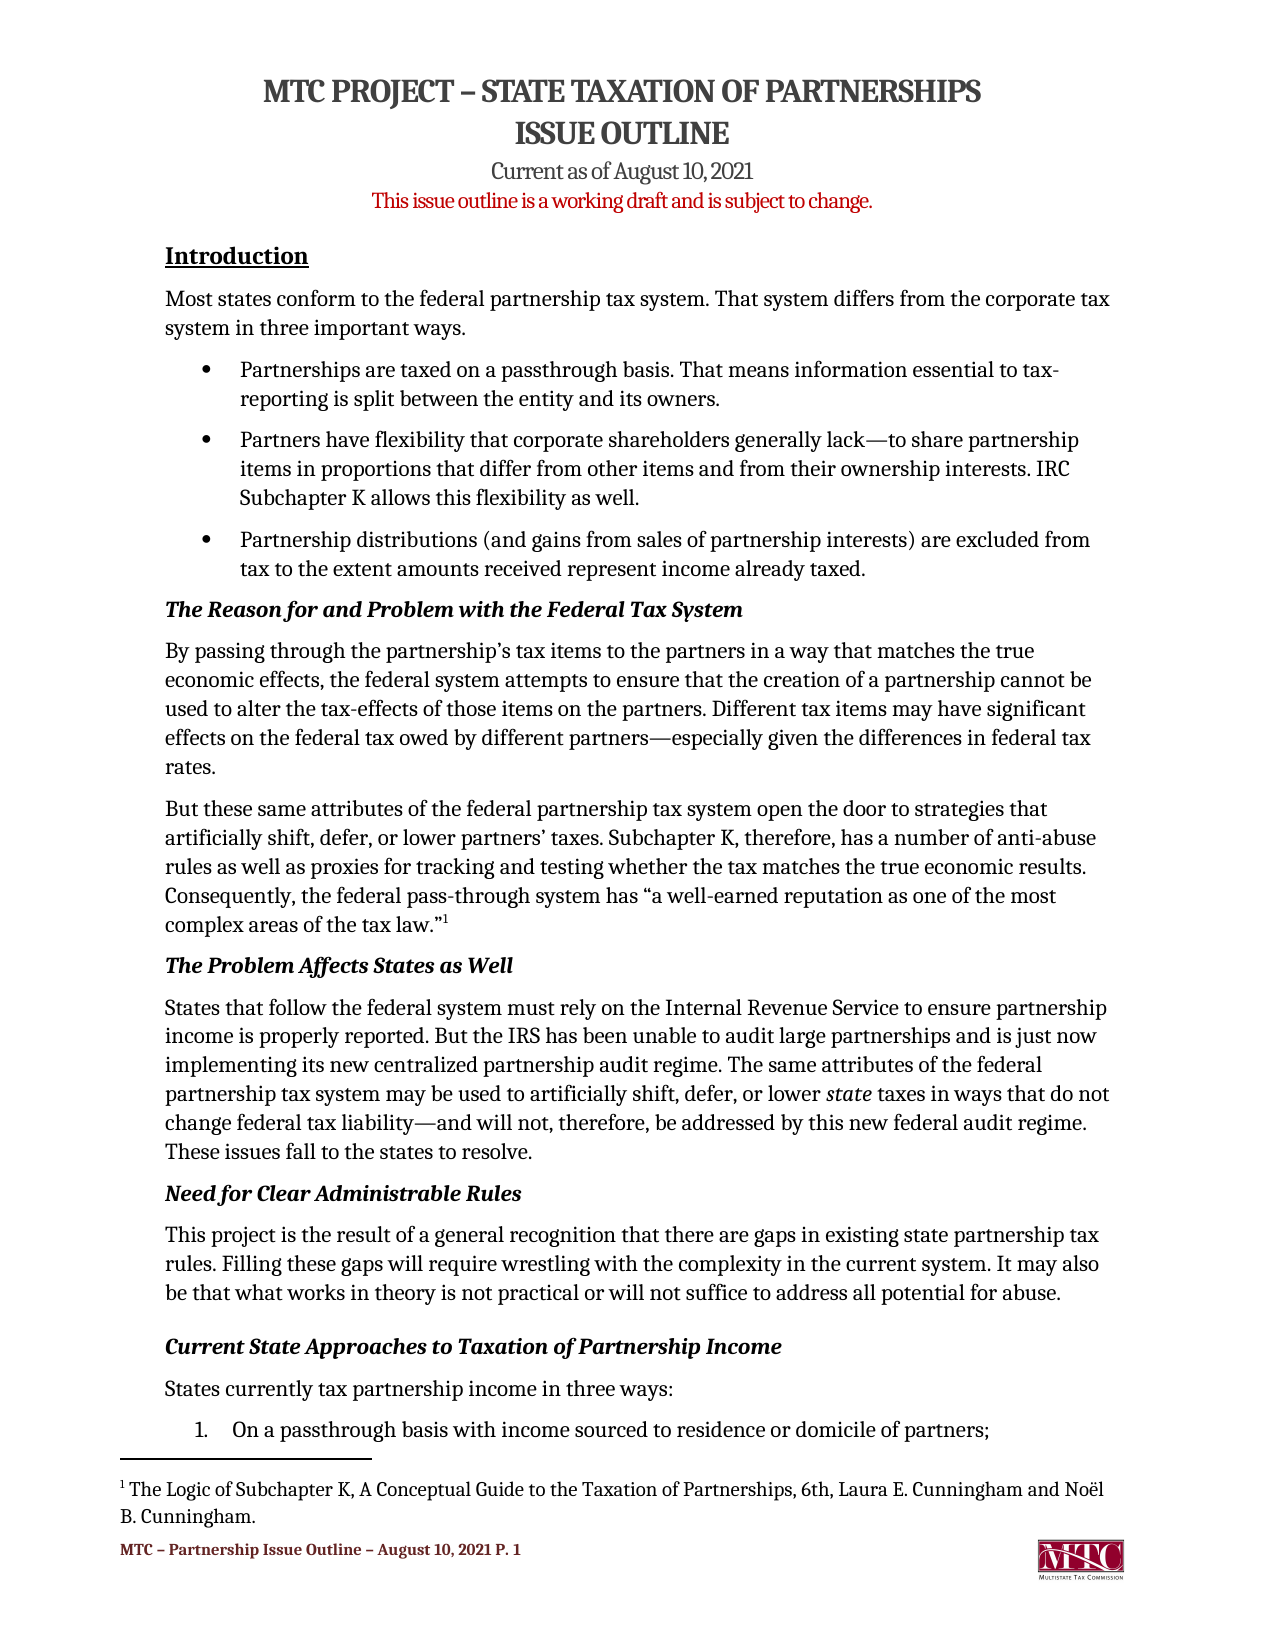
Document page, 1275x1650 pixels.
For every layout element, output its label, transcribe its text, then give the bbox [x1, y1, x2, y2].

text Need for Clear Administrable Rules [165, 1181, 1125, 1207]
text Current State Approaches to Taxation of Partnership Income [165, 1334, 1125, 1360]
text But these same attributes of the federal partnership tax system open the door to strategies that artificially shift, defer, or lower partners’ taxes. Subchapter K, therefore, has a number of anti-abuse rules as well as proxies for tracking and testing whether the tax matches the true economic results. Consequently, the federal pass-through system has “a well-earned reputation as one of the most complex areas of the tax law.” [165, 796, 1125, 938]
list Partners have flexibility that corporate shareholders generally lack—to share partnership items in proportions that differ from other items and from their ownership interests. IRC Subchapter K allows this flexibility as well. [202, 427, 1125, 511]
list Partnership distributions (and gains from sales of partnership interests) are excluded from tax to the extent amounts received represent income already taxed. [202, 526, 1125, 582]
text States currently tax partnership income in three ways: [165, 1375, 1125, 1402]
title This issue outline is a working draft and is subject to change. [120, 188, 1125, 214]
title MTC PROJECT – STATE TAXATION OF PARTNERSHIPS [120, 72, 1125, 111]
title Current as of August 10, 2021 [120, 157, 1125, 185]
picture [1037, 1539, 1125, 1583]
text Introduction [165, 242, 1125, 271]
text This project is the result of a general recognition that there are gaps in existing state partnership tax rules. Filling these gaps will require wrestling with the complexity in the current system. It may also be that what works in theory is not practical or will not suffice to address all potential for abuse. [165, 1222, 1125, 1306]
text Most states conform to the federal partnership tax system. That system differs from the corporate tax system in three important ways. [165, 286, 1125, 342]
text The Reason for and Problem with the Federal Tax System [165, 597, 1125, 623]
text States that follow the federal system must rely on the Internal Revenue Service to ensure partnership income is properly reported. But the IRS has been unable to audit large partnerships and is just now implementing its new centralized partnership audit regime. The same attributes of the federal partnership tax system may be used to artificially shift, defer, or lower state taxes in ways that do not change federal tax liability—and will not, therefore, be addressed by this new federal audit regime. These issues fall to the states to resolve. [165, 994, 1125, 1166]
text By passing through the partnership’s tax items to the partners in a way that matches the true economic effects, the federal system attempts to ensure that the creation of a partnership cannot be used to alter the tax-effects of those items on the partners. Different tax items may have significant effects on the federal tax owed by different partners—especially given the differences in federal tax rates. [165, 638, 1125, 781]
title ISSUE OUTLINE [120, 114, 1125, 153]
list Partnerships are taxed on a passthrough basis. That means information essential to tax-reporting is split between the entity and its owners. [202, 357, 1125, 412]
list On a passthrough basis with income sourced to residence or domicile of partners; [195, 1417, 1125, 1443]
text The Problem Affects States as Well [165, 953, 1125, 979]
